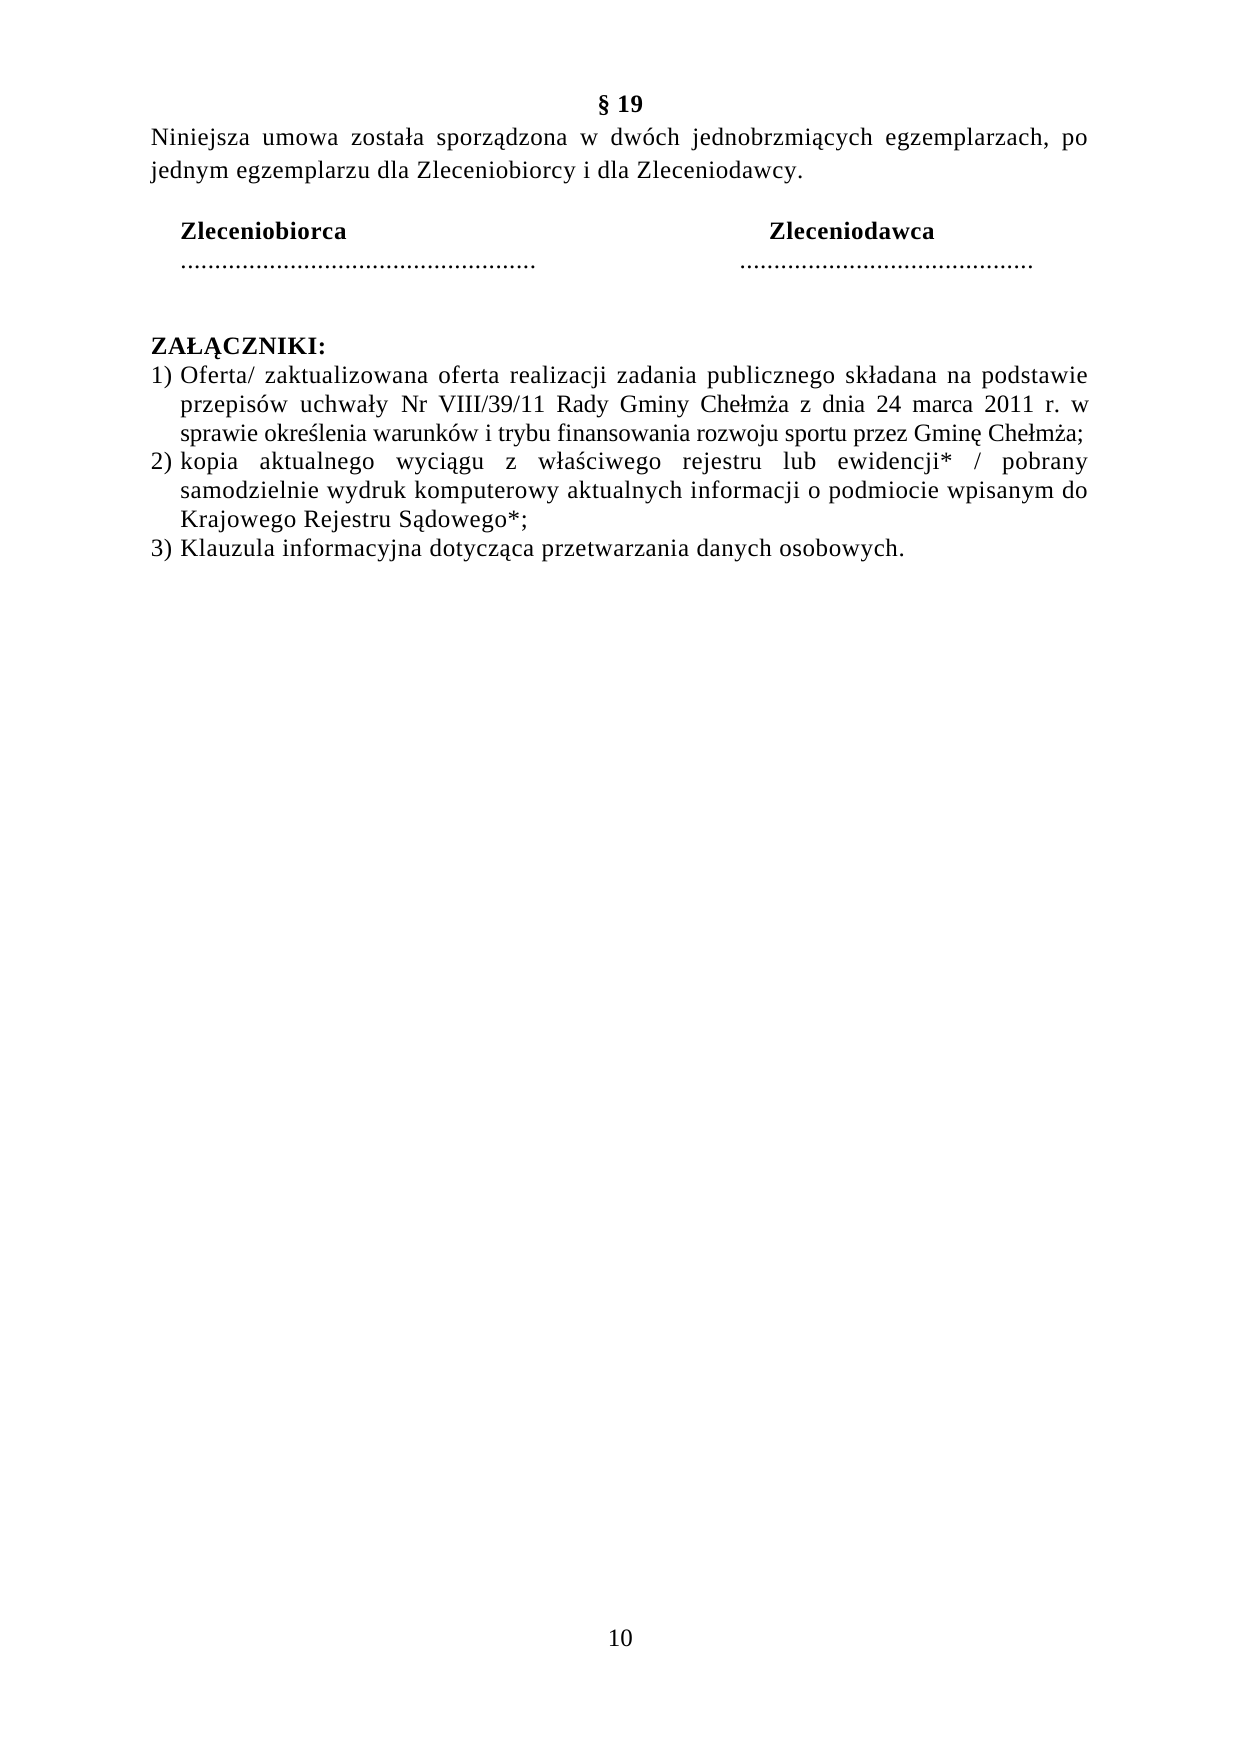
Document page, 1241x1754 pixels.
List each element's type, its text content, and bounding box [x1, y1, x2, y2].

text Niniejsza umowa została sporządzona w dwóch jednobrzmiących egzemplarzach, po jednym egzemplarzu dla Zleceniobiorcy i dla Zleceniodawcy. [151, 122, 1090, 183]
text 1) Oferta/ zaktualizowana oferta realizacji zadania publicznego składana na podstawie przepisów uchwały Nr VIII/39/11 Rady Gminy Chełmża z dnia 24 marca 2011 r. w sprawie określenia warunków i trybu finansowania rozwoju sportu przez Gminę Chełmża; [151, 360, 1090, 446]
text § 19 [151, 89, 1090, 117]
text 2) kopia aktualnego wyciągu z właściwego rejestru lub ewidencji* / pobrany samodzielnie wydruk komputerowy aktualnych informacji o podmiocie wpisanym do Krajowego Rejestru Sądowego*; [151, 446, 1090, 533]
text Zleceniobiorca Zleceniodawca [180, 216, 1090, 245]
text ZAŁĄCZNIKI: [151, 331, 1090, 360]
text .................................................... ........................................... [180, 245, 1090, 274]
text 3) Klauzula informacyjna dotycząca przetwarzania danych osobowych. [151, 533, 1090, 561]
